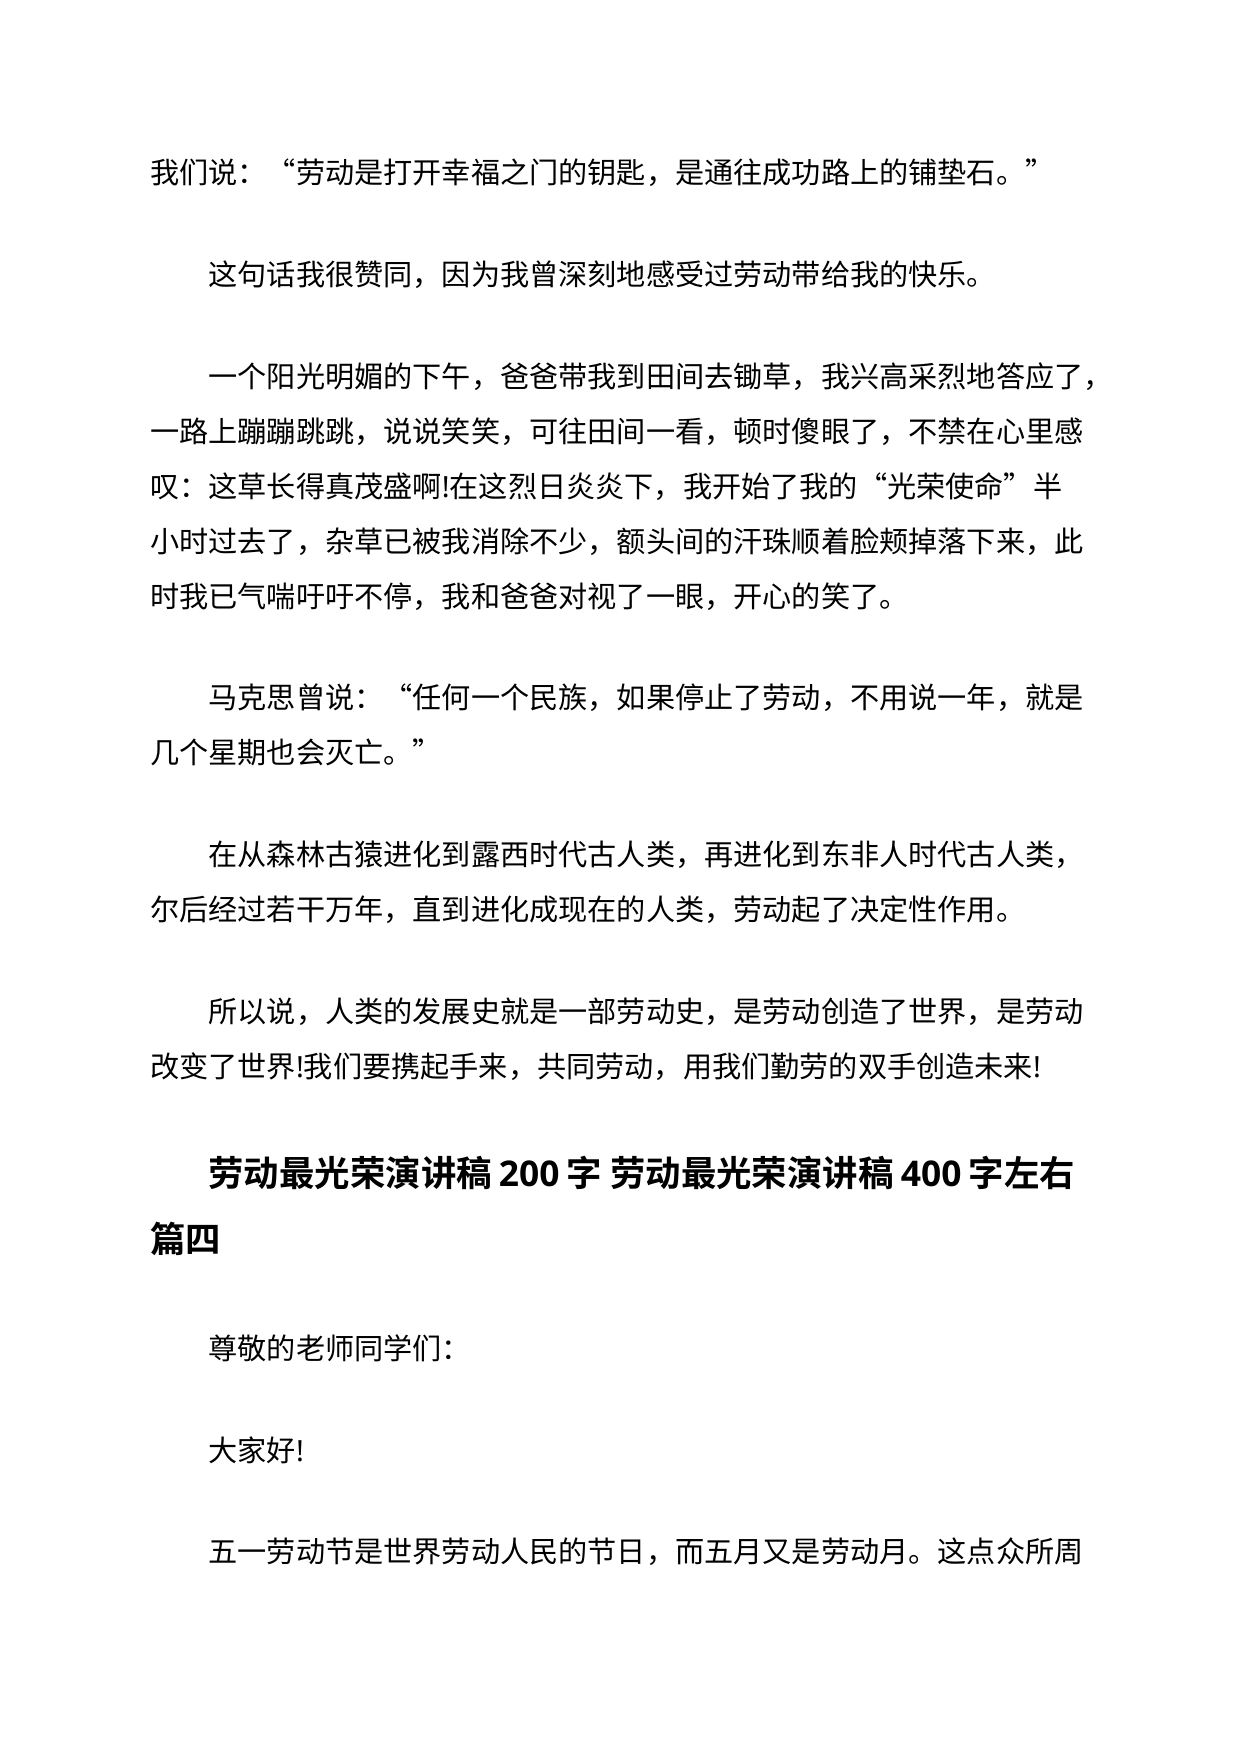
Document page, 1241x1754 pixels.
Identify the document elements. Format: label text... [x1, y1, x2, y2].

text 劳动最光荣演讲稿200字 劳动最光荣演讲稿400字左右篇四 [150, 1145, 1090, 1263]
text 所以说，人类的发展史就是一部劳动史，是劳动创造了世界，是劳动改变了世界!我们要携起手来，共同劳动，用我们勤劳的双手创造未来! [150, 988, 1090, 1086]
text 尊敬的老师同学们： [150, 1325, 1090, 1368]
text 一个阳光明媚的下午，爸爸带我到田间去锄草，我兴高采烈地答应了，一路上蹦蹦跳跳，说说笑笑，可往田间一看，顿时傻眼了，不禁在心里感叹：这草长得真茂盛啊!在这烈日炎炎下，我开始了我的“光荣使命”半小时过去了，杂草已被我消除不少，额头间的汗珠顺着脸颊掉落下来，此时我已气喘吁吁不停，我和爸爸对视了一眼，开心的笑了。 [150, 353, 1090, 616]
text 大家好! [150, 1427, 1090, 1469]
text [150, 150, 1090, 192]
text 在从森林古猿进化到露西时代古人类，再进化到东非人时代古人类，尔后经过若干万年，直到进化成现在的人类，劳动起了决定性作用。 [150, 832, 1090, 929]
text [150, 1529, 1090, 1571]
text 这句话我很赞同，因为我曾深刻地感受过劳动带给我的快乐。 [150, 252, 1090, 294]
text 马克思曾说：“任何一个民族，如果停止了劳动，不用说一年，就是几个星期也会灭亡。” [150, 675, 1090, 772]
